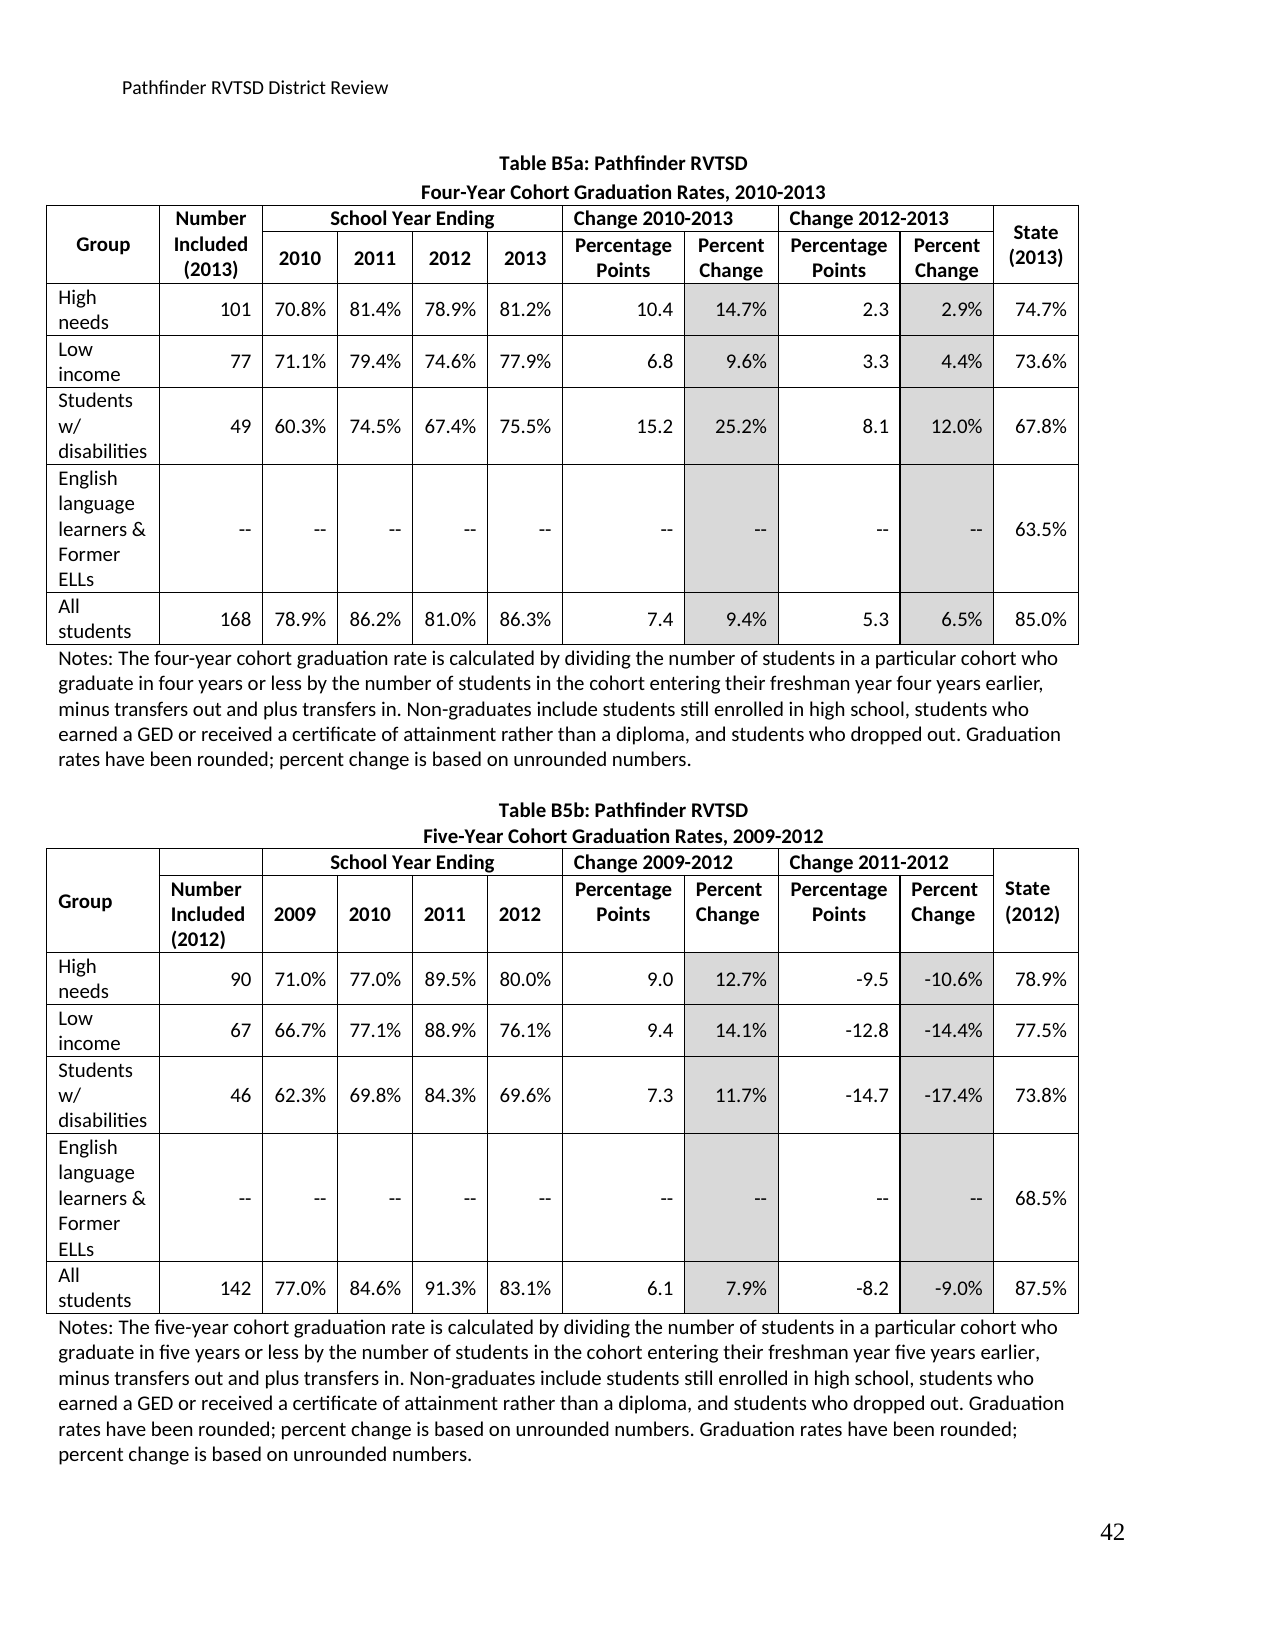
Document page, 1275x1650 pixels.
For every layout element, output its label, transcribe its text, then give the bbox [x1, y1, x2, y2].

table_cell 9.4 [563, 1005, 684, 1056]
table_cell 77.1% [338, 1005, 412, 1056]
table_cell Students w/ disabilities [47, 1057, 159, 1133]
table_cell 6.8 [563, 336, 684, 387]
table_cell English language learners & Former ELLs [47, 465, 159, 592]
table_cell 71.0% [263, 953, 337, 1004]
table_cell 62.3% [263, 1057, 337, 1133]
table_cell 15.2 [563, 388, 684, 464]
table_cell 83.1% [488, 1262, 562, 1313]
table_header Group [47, 849, 159, 952]
table_cell 49 [160, 388, 262, 464]
table_cell 71.1% [263, 336, 337, 387]
table_cell -- [685, 465, 778, 592]
table_cell -- [779, 1134, 899, 1261]
table_cell High needs [47, 953, 159, 1004]
table_header School Year Ending [263, 206, 562, 231]
table_cell 81.0% [413, 593, 487, 644]
table_cell -- [338, 1134, 412, 1261]
table_cell 11.7% [685, 1057, 778, 1133]
table_cell 63.5% [994, 465, 1078, 592]
table_cell 73.8% [994, 1057, 1078, 1133]
table_cell 84.6% [338, 1262, 412, 1313]
table_cell All students [47, 1262, 159, 1313]
table_cell 14.7% [685, 284, 778, 335]
table_cell 88.9% [413, 1005, 487, 1056]
table_cell -- [563, 1134, 684, 1261]
table_cell 9.0 [563, 953, 684, 1004]
table_cell Percent Change [685, 876, 778, 952]
table_cell 142 [160, 1262, 262, 1313]
table_cell 73.6% [994, 336, 1078, 387]
table_header Group [47, 206, 159, 283]
table_cell 6.5% [901, 593, 993, 644]
table_cell 80.0% [488, 953, 562, 1004]
table_header School Year Ending [263, 849, 562, 875]
text Table B5b: Pathfinder RVTSD [122, 797, 1125, 823]
table_cell 77.0% [263, 1262, 337, 1313]
text Table B5a: Pathfinder RVTSD [122, 150, 1125, 175]
table_cell -- [160, 465, 262, 592]
table_cell 6.1 [563, 1262, 684, 1313]
table_cell Percent Change [901, 876, 993, 952]
table_cell 77.5% [994, 1005, 1078, 1056]
table_cell 101 [160, 284, 262, 335]
table_cell All students [47, 593, 159, 644]
table_cell 77.9% [488, 336, 562, 387]
table_cell 85.0% [994, 593, 1078, 644]
table_cell 4.4% [901, 336, 993, 387]
table_header Change 2011-2012 [779, 849, 993, 875]
table_cell -14.7 [779, 1057, 899, 1133]
table_cell Percentage Points [779, 876, 899, 952]
table_cell Percent Change [901, 232, 993, 283]
table_cell 78.9% [413, 284, 487, 335]
table_cell 75.5% [488, 388, 562, 464]
table_cell Low income [47, 336, 159, 387]
table_cell Percentage Points [563, 876, 684, 952]
table_cell 74.6% [413, 336, 487, 387]
table_cell 90 [160, 953, 262, 1004]
table_cell -- [413, 1134, 487, 1261]
table_cell -- [413, 465, 487, 592]
table_cell -- [901, 1134, 993, 1261]
table_cell Percent Change [685, 232, 778, 283]
table_cell Percentage Points [563, 232, 684, 283]
table_cell -- [488, 1134, 562, 1261]
table_cell 7.4 [563, 593, 684, 644]
table_header [160, 849, 262, 875]
table_cell 5.3 [779, 593, 899, 644]
table_cell 2.3 [779, 284, 899, 335]
table_cell 9.4% [685, 593, 778, 644]
table_cell -10.6% [901, 953, 993, 1004]
table_cell 12.0% [901, 388, 993, 464]
table_cell High needs [47, 284, 159, 335]
table_cell Notes: The five-year cohort graduation rate is calculated by dividing the number of students in a particular cohort who graduate in five years or less by the number of students in the cohort entering their freshman year five years earlier, minus transfers out and plus transfers in. Non-graduates include students still enrolled in high school, students who earned a GED or received a certificate of attainment rather than a diploma, and students who dropped out. Graduation rates have been rounded; percent change is based on unrounded numbers. Graduation rates have been rounded; percent change is based on unrounded numbers. [47, 1314, 1078, 1467]
table_cell 77.0% [338, 953, 412, 1004]
table_cell Percentage Points [779, 232, 899, 283]
table_cell 25.2% [685, 388, 778, 464]
table_cell -- [263, 465, 337, 592]
table_cell -8.2 [779, 1262, 899, 1313]
table_cell 2010 [263, 232, 337, 283]
table_cell -- [901, 465, 993, 592]
table_cell 69.8% [338, 1057, 412, 1133]
table_cell -17.4% [901, 1057, 993, 1133]
table_cell 14.1% [685, 1005, 778, 1056]
table_cell 2.9% [901, 284, 993, 335]
table_cell 2012 [413, 232, 487, 283]
table_cell 2011 [338, 232, 412, 283]
table_cell -9.0% [901, 1262, 993, 1313]
table_cell Number Included (2012) [160, 876, 262, 952]
table_cell 2013 [488, 232, 562, 283]
table_header Change 2010-2013 [563, 206, 778, 231]
table_cell 67.8% [994, 388, 1078, 464]
table_cell Notes: The four-year cohort graduation rate is calculated by dividing the number of students in a particular cohort who graduate in four years or less by the number of students in the cohort entering their freshman year four years earlier, minus transfers out and plus transfers in. Non-graduates include students still enrolled in high school, students who earned a GED or received a certificate of attainment rather than a diploma, and students who dropped out. Graduation rates have been rounded; percent change is based on unrounded numbers. [47, 645, 1078, 772]
table_cell 2012 [488, 876, 562, 952]
table_cell 78.9% [263, 593, 337, 644]
table_header Number Included (2013) [160, 206, 262, 283]
table_cell 81.2% [488, 284, 562, 335]
table_cell 7.9% [685, 1262, 778, 1313]
table_cell 7.3 [563, 1057, 684, 1133]
table_cell -- [488, 465, 562, 592]
table_cell 66.7% [263, 1005, 337, 1056]
table_cell -9.5 [779, 953, 899, 1004]
table_cell -- [685, 1134, 778, 1261]
text Five-Year Cohort Graduation Rates, 2009-2012 [122, 823, 1125, 848]
table_cell 46 [160, 1057, 262, 1133]
table_cell 12.7% [685, 953, 778, 1004]
table_cell -- [338, 465, 412, 592]
table_cell -- [160, 1134, 262, 1261]
table_header State (2012) [994, 849, 1078, 952]
table_cell 2009 [263, 876, 337, 952]
table_cell 77 [160, 336, 262, 387]
table_cell 87.5% [994, 1262, 1078, 1313]
table_cell 9.6% [685, 336, 778, 387]
table_cell 2011 [413, 876, 487, 952]
table_cell 74.5% [338, 388, 412, 464]
table_cell 2010 [338, 876, 412, 952]
table_cell 8.1 [779, 388, 899, 464]
table_cell -- [563, 465, 684, 592]
table_cell 84.3% [413, 1057, 487, 1133]
text Four-Year Cohort Graduation Rates, 2010-2013 [122, 179, 1125, 204]
table_cell 74.7% [994, 284, 1078, 335]
table_cell Students w/ disabilities [47, 388, 159, 464]
table_cell 89.5% [413, 953, 487, 1004]
table_cell 10.4 [563, 284, 684, 335]
table_cell 3.3 [779, 336, 899, 387]
table_cell 86.2% [338, 593, 412, 644]
table_cell 76.1% [488, 1005, 562, 1056]
table_cell Low income [47, 1005, 159, 1056]
table_cell -- [263, 1134, 337, 1261]
table_cell 68.5% [994, 1134, 1078, 1261]
table_cell -14.4% [901, 1005, 993, 1056]
table_cell 67 [160, 1005, 262, 1056]
table_cell -- [779, 465, 899, 592]
table_cell 78.9% [994, 953, 1078, 1004]
table_cell -12.8 [779, 1005, 899, 1056]
table_header State (2013) [994, 206, 1078, 283]
table_cell 60.3% [263, 388, 337, 464]
table_cell 79.4% [338, 336, 412, 387]
table_cell 168 [160, 593, 262, 644]
table_cell 67.4% [413, 388, 487, 464]
table_cell 81.4% [338, 284, 412, 335]
table_cell 70.8% [263, 284, 337, 335]
table_header Change 2009-2012 [563, 849, 778, 875]
table_cell 86.3% [488, 593, 562, 644]
table_header Change 2012-2013 [779, 206, 993, 231]
table_cell 91.3% [413, 1262, 487, 1313]
table_cell 69.6% [488, 1057, 562, 1133]
table_cell English language learners & Former ELLs [47, 1134, 159, 1261]
